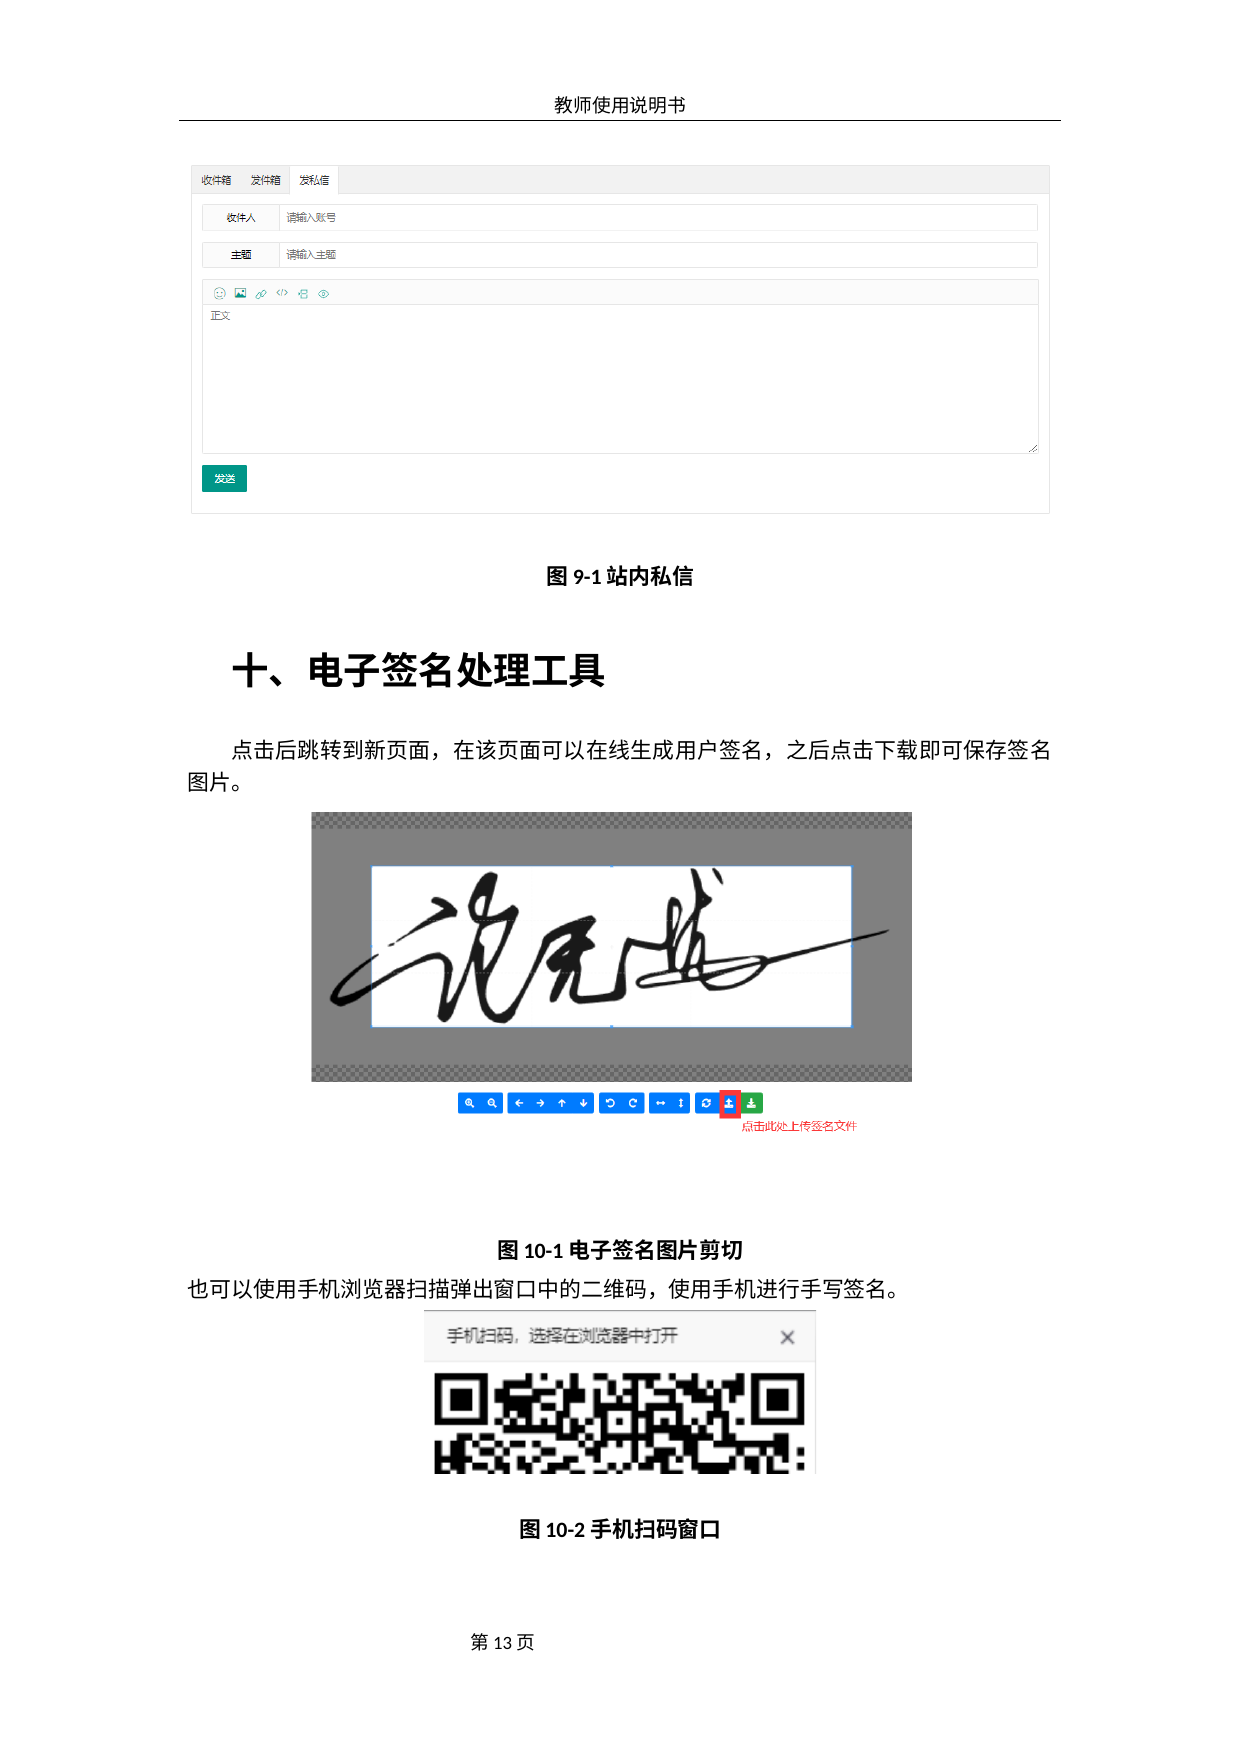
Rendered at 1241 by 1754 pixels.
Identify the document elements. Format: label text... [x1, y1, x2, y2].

list 也可以使用手机浏览器扫描弹出窗口中的二维码，使用手机进行手写签名。 [187, 1271, 1053, 1304]
list 图9-1 站内私信 [187, 558, 1053, 591]
list 图10-1 电子签名图片剪切 [187, 1232, 1053, 1265]
picture [187, 162, 1053, 520]
subtitle 十、电子签名处理工具 [231, 641, 1053, 695]
list 图10-2 手机扫码窗口 [187, 1511, 1053, 1544]
picture [304, 803, 936, 1202]
list 点击后跳转到新页面，在该页面可以在线生成用户签名，之后点击下载即可保存签名图片。 [187, 732, 1053, 797]
picture [424, 1310, 817, 1474]
